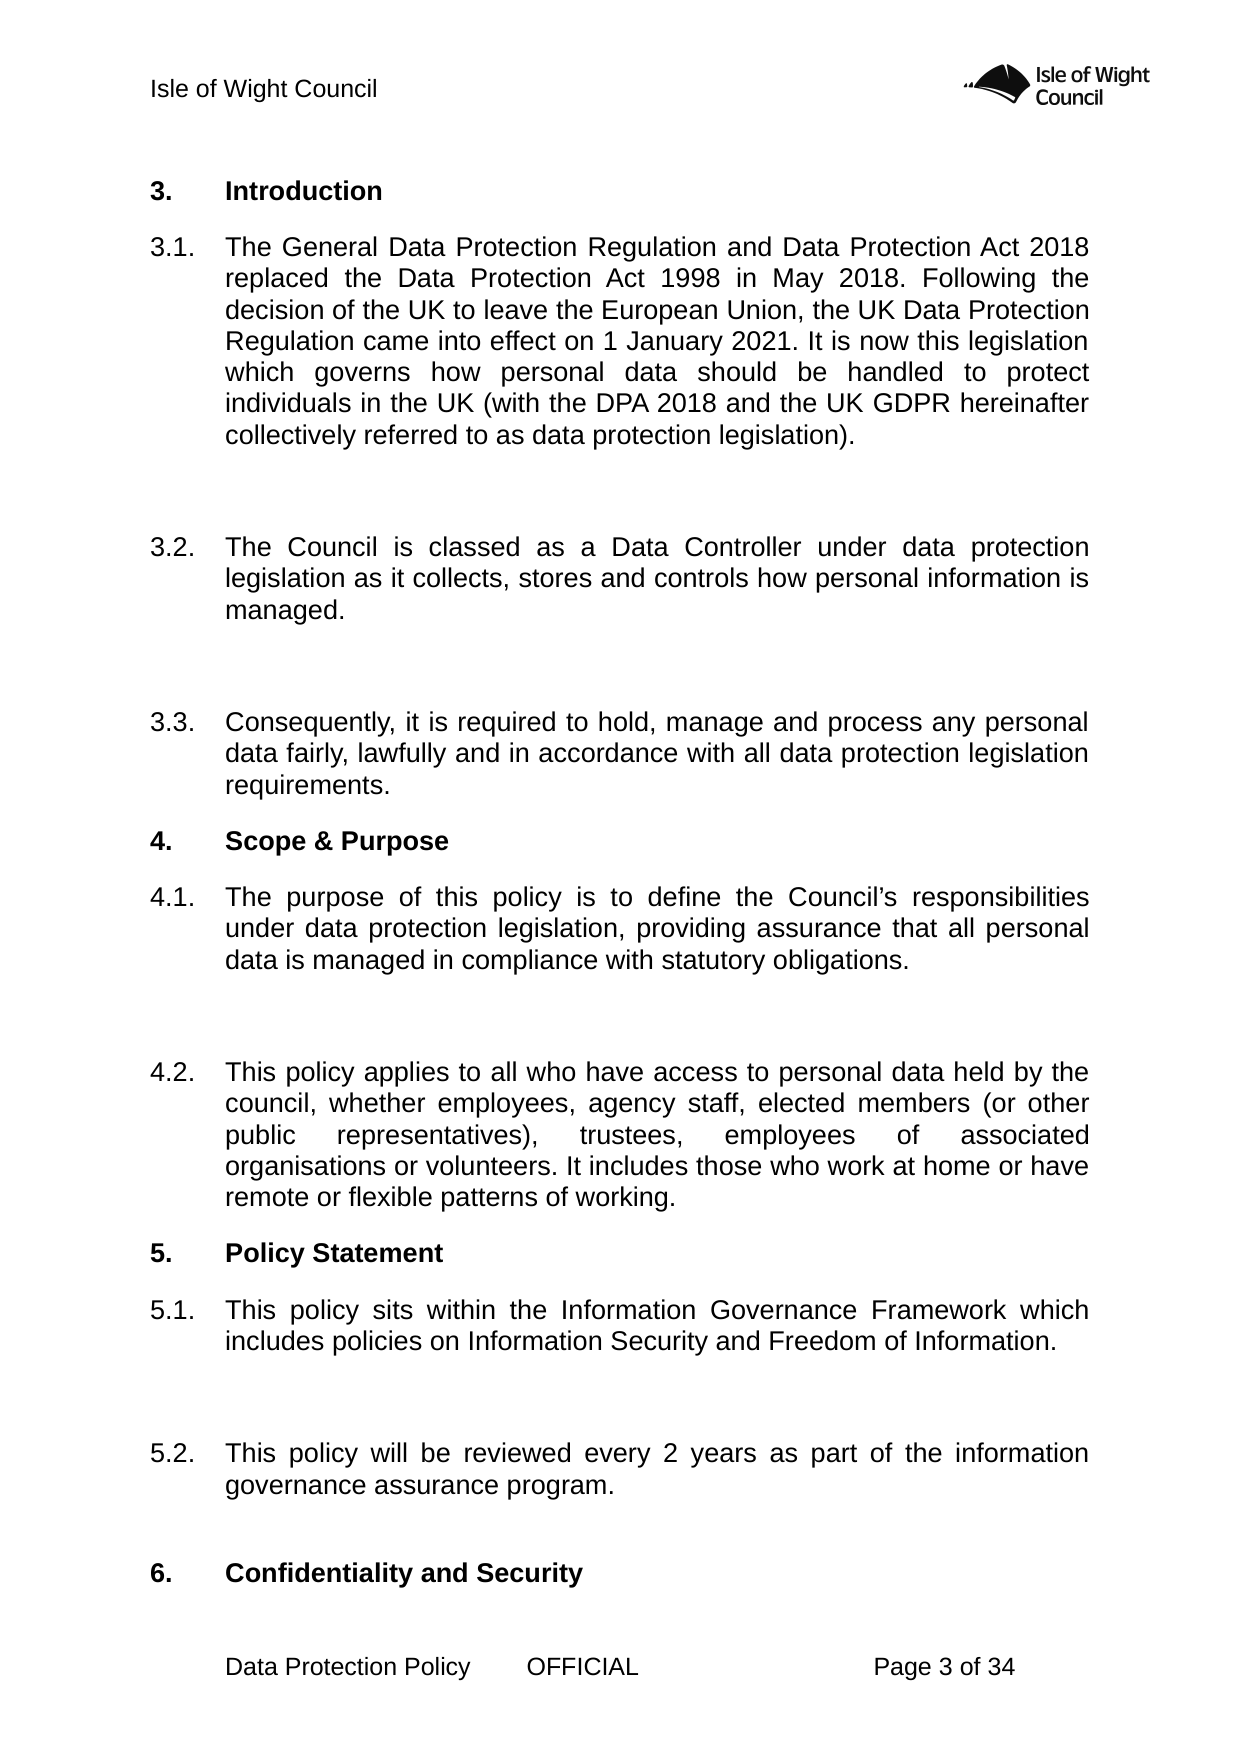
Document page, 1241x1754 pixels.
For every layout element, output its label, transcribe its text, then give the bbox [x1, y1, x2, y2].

picture [959, 60, 1153, 107]
subtitle Introduction [150, 175, 1090, 206]
subtitle The Council is classed as a Data Controller under data protection legislation as it collects, stores and controls how personal information is managed. [150, 531, 1090, 625]
subtitle Policy Statement [150, 1237, 1090, 1269]
subtitle This policy applies to all who have access to personal data held by the council, whether employees, agency staff, elected members (or other public representatives), trustees, employees of associated organisations or volunteers. It includes those who work at home or have remote or flexible patterns of working. [150, 1056, 1090, 1212]
subtitle Scope & Purpose [150, 825, 1090, 856]
subtitle This policy will be reviewed every 2 years as part of the information governance assurance program. [150, 1437, 1090, 1500]
subtitle Consequently, it is required to hold, manage and process any personal data fairly, lawfully and in accordance with all data protection legislation requirements. [150, 706, 1090, 800]
subtitle This policy sits within the Information Governance Framework which includes policies on Information Security and Freedom of Information. [150, 1294, 1090, 1356]
subtitle The General Data Protection Regulation and Data Protection Act 2018 replaced the Data Protection Act 1998 in May 2018. Following the decision of the UK to leave the European Union, the UK Data Protection Regulation came into effect on 1 January 2021. It is now this legislation which governs how personal data should be handled to protect individuals in the UK (with the DPA 2018 and the UK GDPR hereinafter collectively referred to as data protection legislation). [150, 231, 1090, 450]
subtitle Confidentiality and Security [150, 1557, 1090, 1588]
subtitle The purpose of this policy is to define the Council’s responsibilities under data protection legislation, providing assurance that all personal data is managed in compliance with statutory obligations. [150, 881, 1090, 975]
